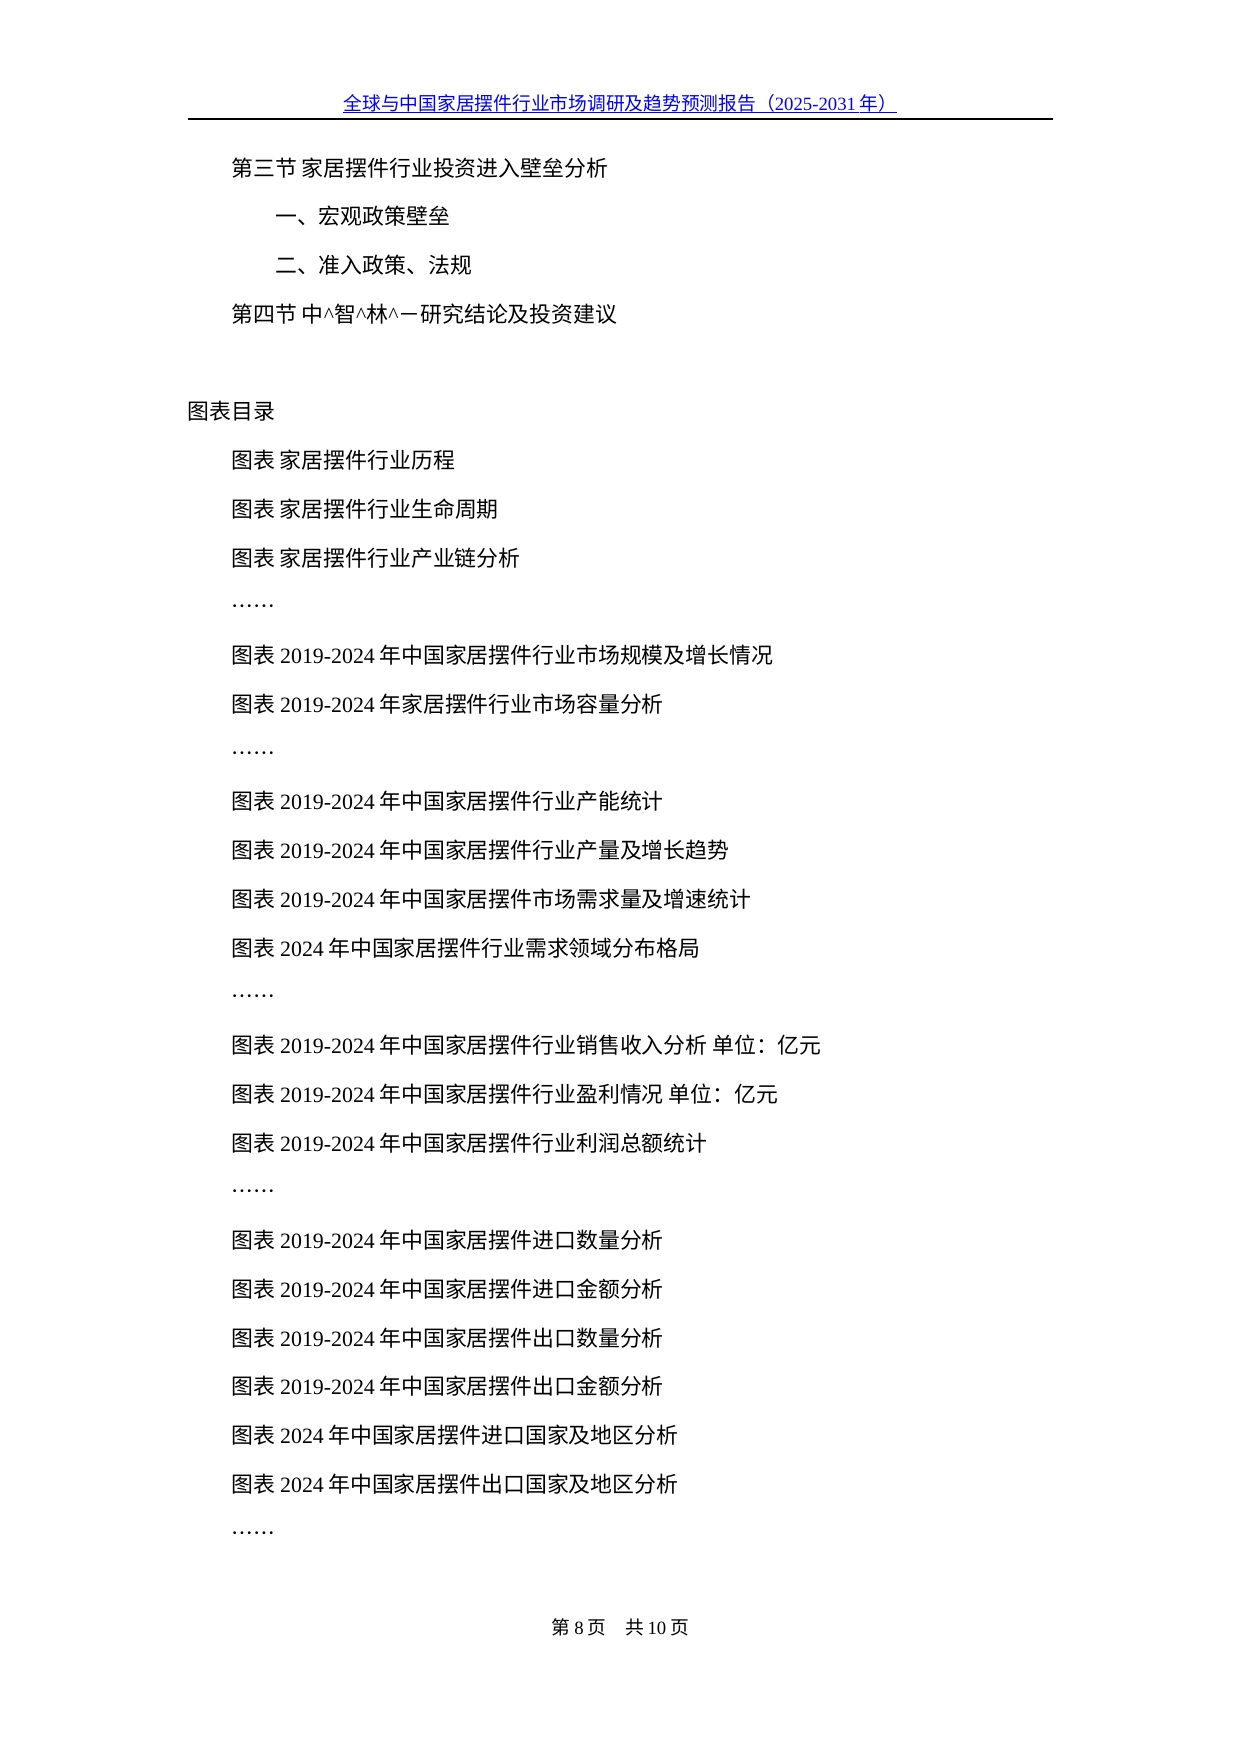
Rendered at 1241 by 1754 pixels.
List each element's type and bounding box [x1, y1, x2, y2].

text [187, 150, 1053, 1548]
